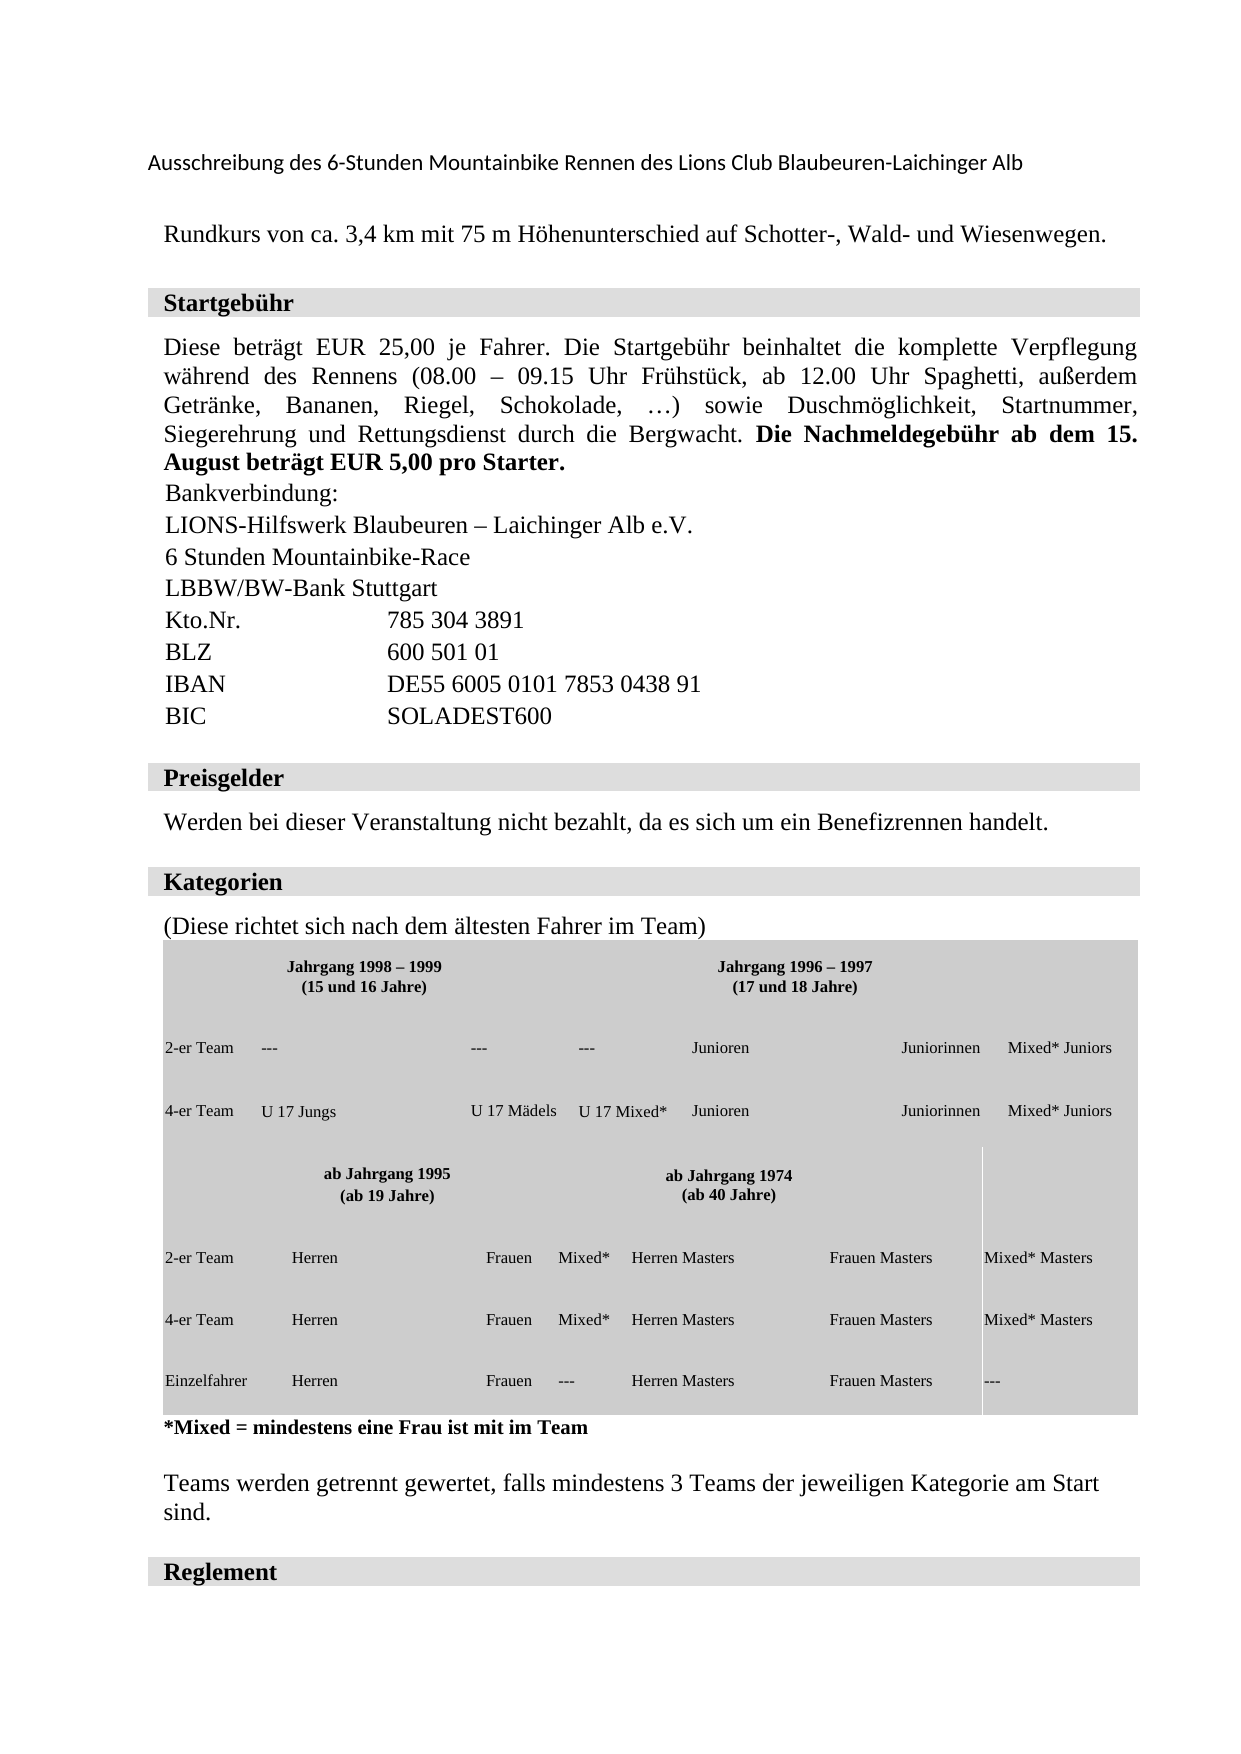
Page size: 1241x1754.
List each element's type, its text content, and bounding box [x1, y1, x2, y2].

table_cell Kategorien [148, 867, 1140, 896]
table_header Rundkurs von ca. 3,4 km mit 75 m Höhenunterschied auf Schotter-, Wald- und Wiesenwegen. [148, 195, 1138, 288]
table_cell Diese beträgt EUR 25,00 je Fahrer. Die Startgebühr beinhaltet die komplette Verpflegung während des Rennens (08.00 – 09.15 Uhr Frühstück, ab 12.00 Uhr Spaghetti, außerdem Getränke, Bananen, Riegel, Schokolade, …) sowie Duschmöglichkeit, Startnummer, Siegerehrung und Rettungsdienst durch die Bergwacht. Die Nachmeldegebühr ab dem 15. August beträgt EUR 5,00 pro Starter. [148, 317, 1138, 763]
table_cell (Diese richtet sich nach dem ältesten Fahrer im Team) *Mixed = mindestens eine Frau ist mit im Team Teams werden getrennt gewertet, falls mindestens 3 Teams der jeweiligen Kategorie am Start sind. [148, 896, 1138, 1557]
table_cell Startgebühr [148, 288, 1140, 317]
table_cell Werden bei dieser Veranstaltung nicht bezahlt, da es sich um ein Benefizrennen handelt. [148, 791, 1138, 867]
table_cell Reglement [148, 1557, 1140, 1586]
text Ausschreibung des 6-Stunden Mountainbike Rennen des Lions Club Blaubeuren-Laichinger Alb [148, 148, 1093, 176]
table_cell Preisgelder [148, 763, 1140, 791]
